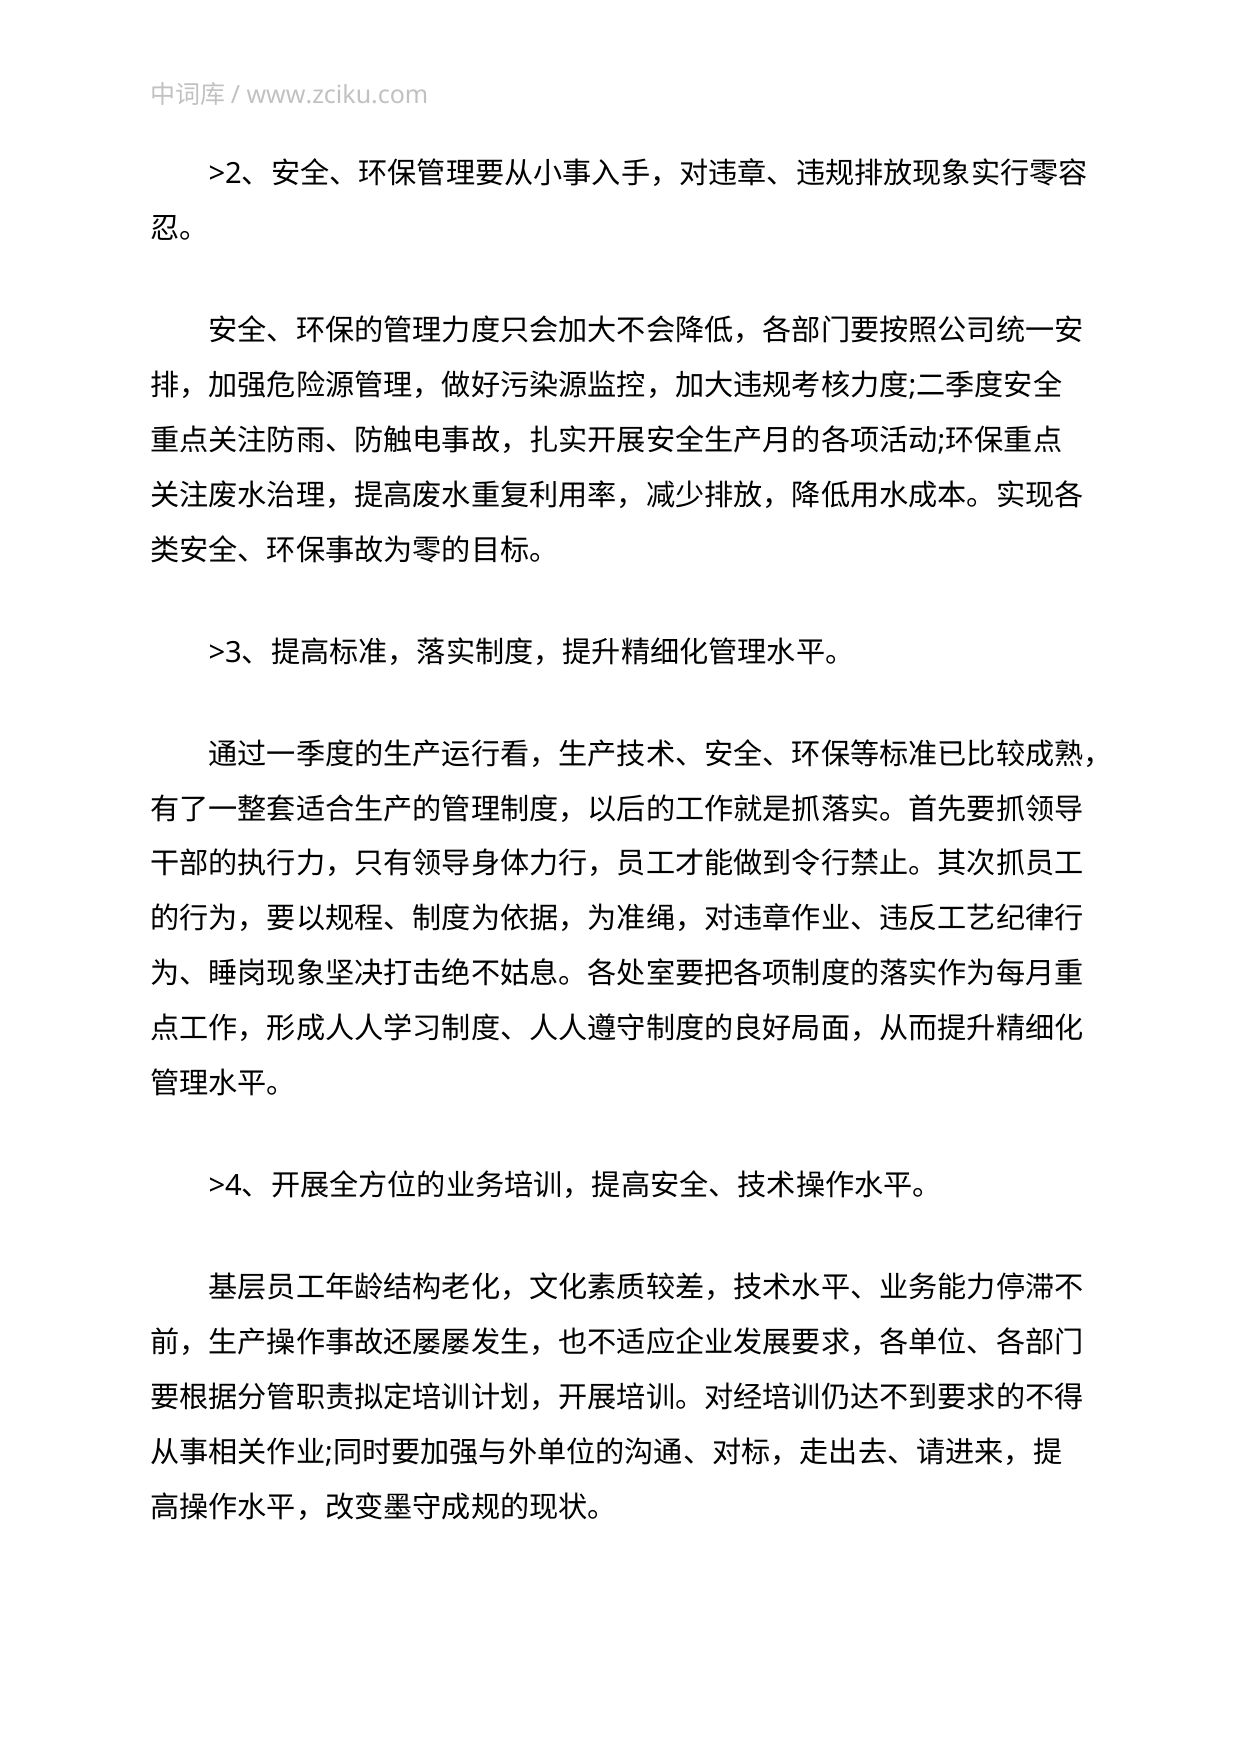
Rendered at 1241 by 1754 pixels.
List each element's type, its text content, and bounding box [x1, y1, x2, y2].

text >4、开展全方位的业务培训，提高安全、技术操作水平。 [150, 1161, 1090, 1204]
text 安全、环保的管理力度只会加大不会降低，各部门要按照公司统一安排，加强危险源管理，做好污染源监控，加大违规考核力度;二季度安全重点关注防雨、防触电事故，扎实开展安全生产月的各项活动;环保重点关注废水治理，提高废水重复利用率，减少排放，降低用水成本。实现各类安全、环保事故为零的目标。 [150, 307, 1090, 569]
text >2、安全、环保管理要从小事入手，对违章、违规排放现象实行零容忍。 [150, 150, 1090, 247]
text >3、提高标准，落实制度，提升精细化管理水平。 [150, 628, 1090, 671]
text 通过一季度的生产运行看，生产技术、安全、环保等标准已比较成熟，有了一整套适合生产的管理制度，以后的工作就是抓落实。首先要抓领导干部的执行力，只有领导身体力行，员工才能做到令行禁止。其次抓员工的行为，要以规程、制度为依据，为准绳，对违章作业、违反工艺纪律行为、睡岗现象坚决打击绝不姑息。各处室要把各项制度的落实作为每月重点工作，形成人人学习制度、人人遵守制度的良好局面，从而提升精细化管理水平。 [150, 730, 1090, 1102]
text 基层员工年龄结构老化，文化素质较差，技术水平、业务能力停滞不前，生产操作事故还屡屡发生，也不适应企业发展要求，各单位、各部门要根据分管职责拟定培训计划，开展培训。对经培训仍达不到要求的不得从事相关作业;同时要加强与外单位的沟通、对标，走出去、请进来，提高操作水平，改变墨守成规的现状。 [150, 1263, 1090, 1525]
